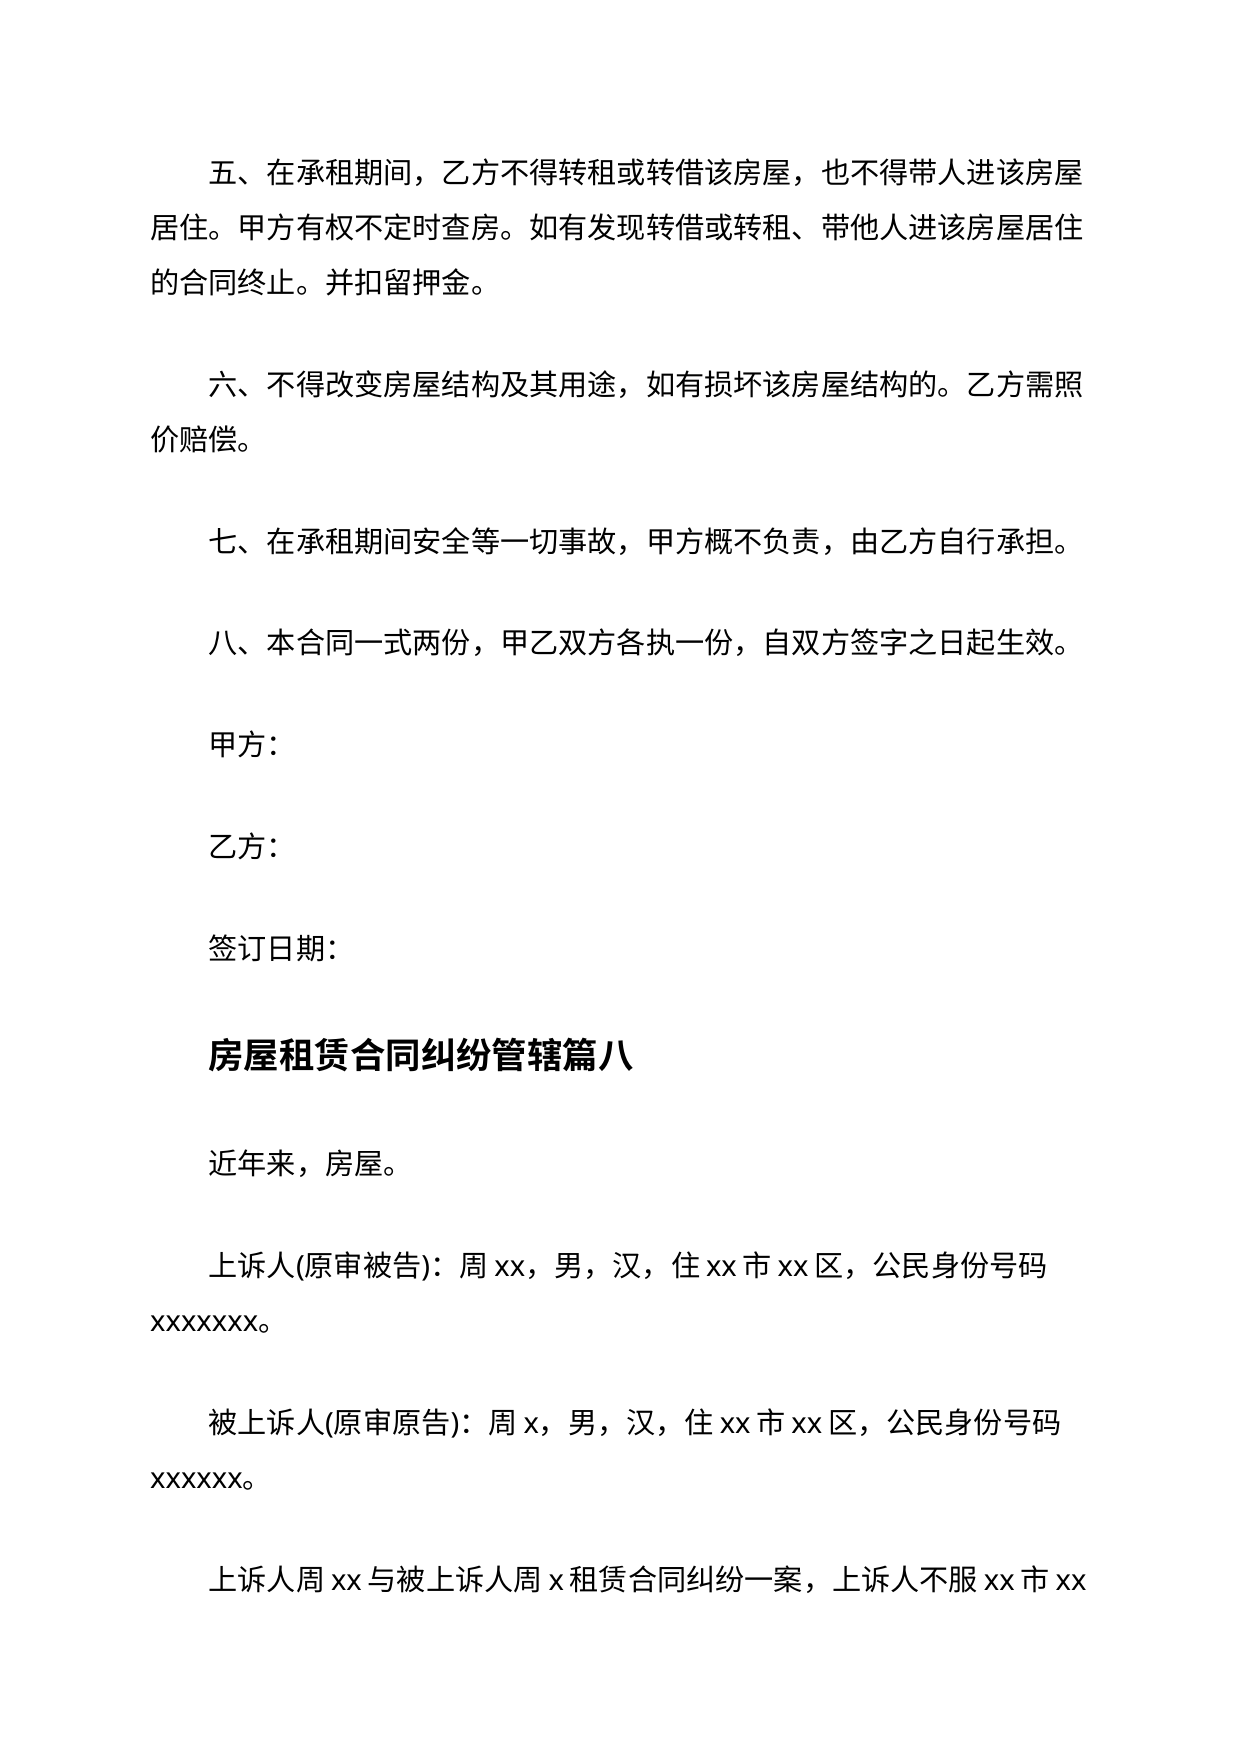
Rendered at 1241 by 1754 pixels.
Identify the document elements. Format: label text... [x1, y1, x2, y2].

text 五、在承租期间，乙方不得转租或转借该房屋，也不得带人进该房屋居住。甲方有权不定时查房。如有发现转借或转租、带他人进该房屋居住的合同终止。并扣留押金。 [150, 150, 1090, 302]
text 六、不得改变房屋结构及其用途，如有损坏该房屋结构的。乙方需照价赔偿。 [150, 362, 1090, 459]
text 甲方： [150, 722, 1090, 764]
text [150, 1556, 1090, 1599]
text 签订日期： [150, 925, 1090, 968]
text 上诉人(原审被告)：周xx，男，汉，住xx市xx区，公民身份号码xxxxxxx。 [150, 1242, 1090, 1340]
text 房屋租赁合同纠纷管辖篇八 [150, 1027, 1090, 1078]
text 八、本合同一式两份，甲乙双方各执一份，自双方签字之日起生效。 [150, 620, 1090, 662]
text 被上诉人(原审原告)：周x，男，汉，住xx市xx区，公民身份号码xxxxxx。 [150, 1399, 1090, 1497]
text 七、在承租期间安全等一切事故，甲方概不负责，由乙方自行承担。 [150, 518, 1090, 561]
text 近年来，房屋。 [150, 1141, 1090, 1183]
text 乙方： [150, 823, 1090, 866]
